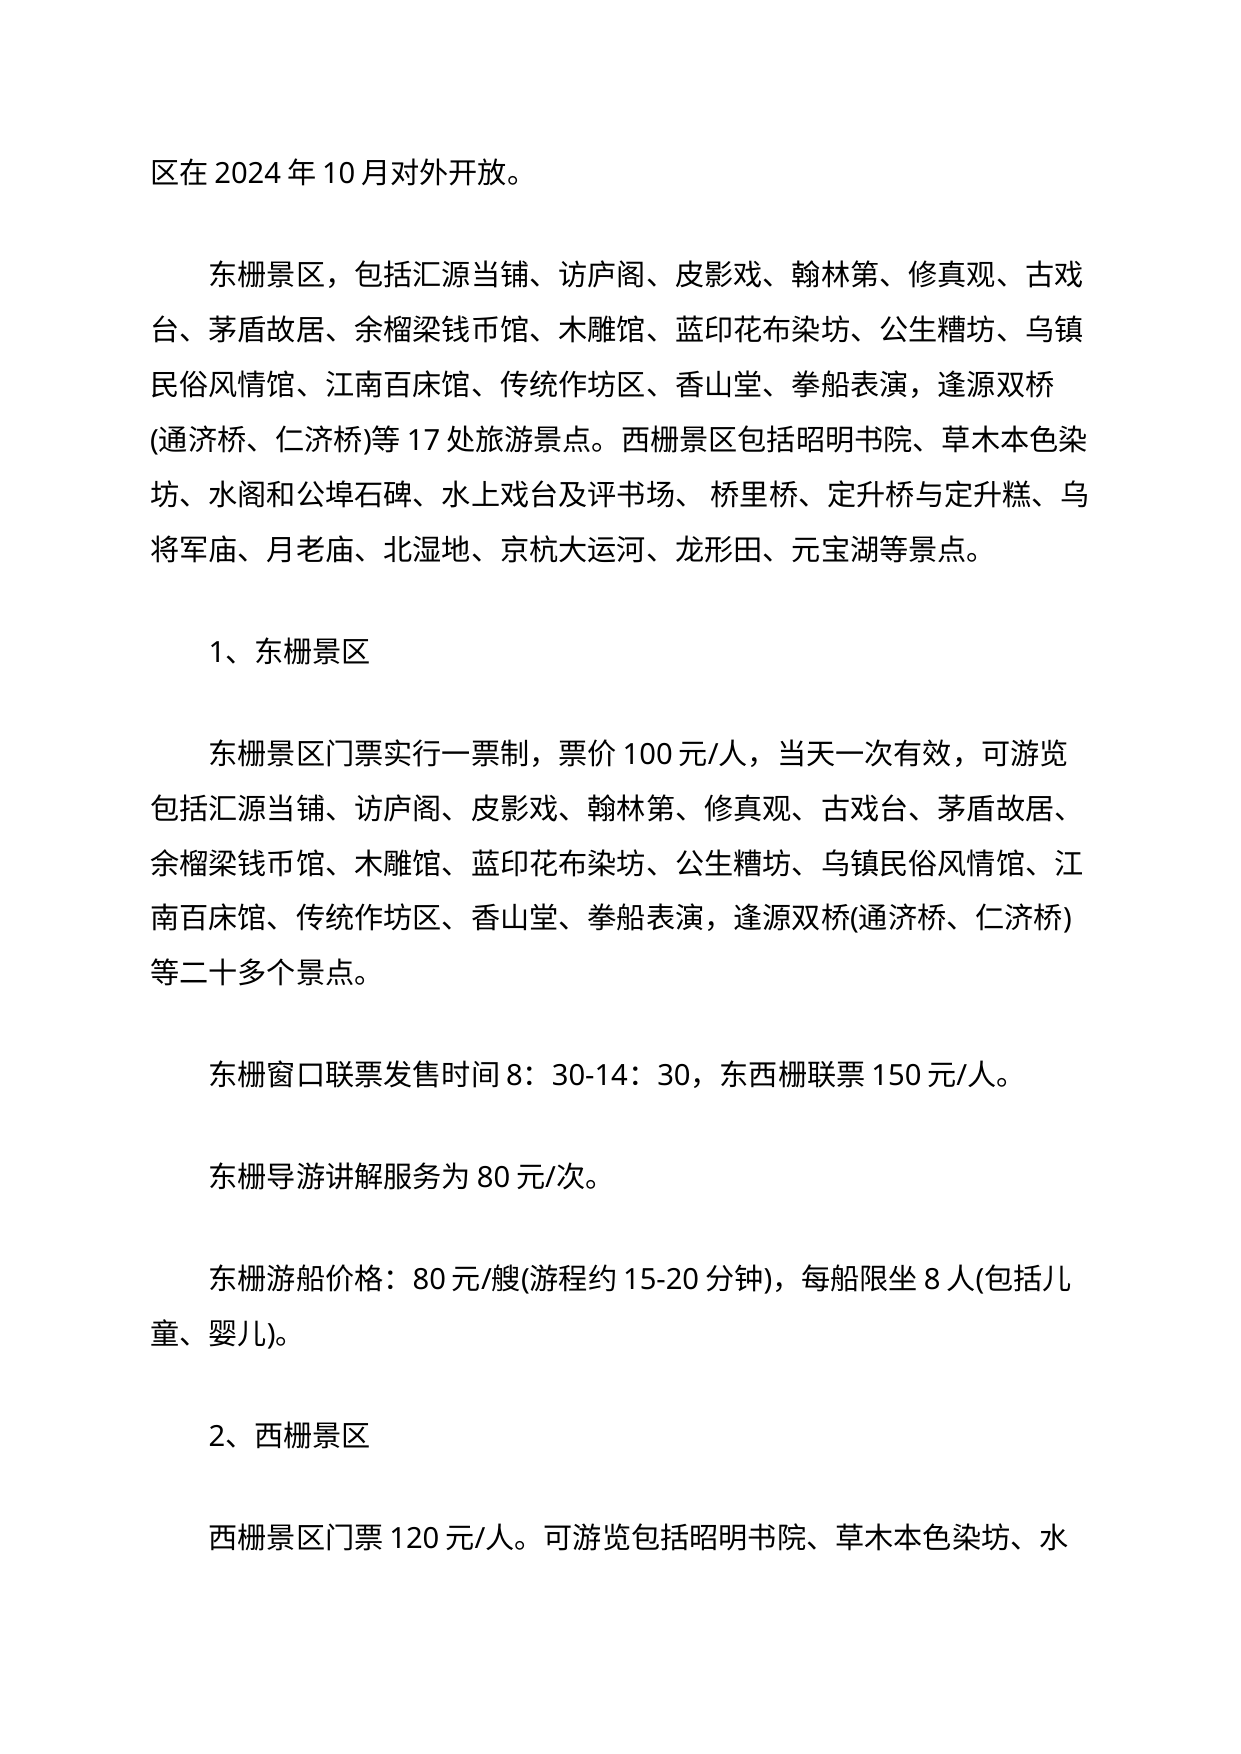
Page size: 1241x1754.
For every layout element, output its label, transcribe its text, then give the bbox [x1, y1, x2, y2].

text 东栅景区，包括汇源当铺、访庐阁、皮影戏、翰林第、修真观、古戏台、茅盾故居、余榴梁钱币馆、木雕馆、蓝印花布染坊、公生糟坊、乌镇民俗风情馆、江南百床馆、传统作坊区、香山堂、拳船表演，逢源双桥(通济桥、仁济桥)等17处旅游景点。西栅景区包括昭明书院、草木本色染坊、水阁和公埠石碑、水上戏台及评书场、 桥里桥、定升桥与定升糕、乌将军庙、月老庙、北湿地、京杭大运河、龙形田、元宝湖等景点。 [150, 252, 1090, 569]
text 东栅游船价格：80元/艘(游程约15-20分钟)，每船限坐8人(包括儿童、婴儿)。 [150, 1256, 1090, 1353]
text 2、西栅景区 [150, 1413, 1090, 1455]
text 1、东栅景区 [150, 628, 1090, 671]
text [150, 150, 1090, 192]
text 东栅导游讲解服务为80元/次。 [150, 1154, 1090, 1196]
text 东栅景区门票实行一票制，票价100元/人，当天一次有效，可游览包括汇源当铺、访庐阁、皮影戏、翰林第、修真观、古戏台、茅盾故居、余榴梁钱币馆、木雕馆、蓝印花布染坊、公生糟坊、乌镇民俗风情馆、江南百床馆、传统作坊区、香山堂、拳船表演，逢源双桥(通济桥、仁济桥)等二十多个景点。 [150, 730, 1090, 992]
text 东栅窗口联票发售时间8：30-14：30，东西栅联票150元/人。 [150, 1052, 1090, 1094]
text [150, 1515, 1090, 1557]
